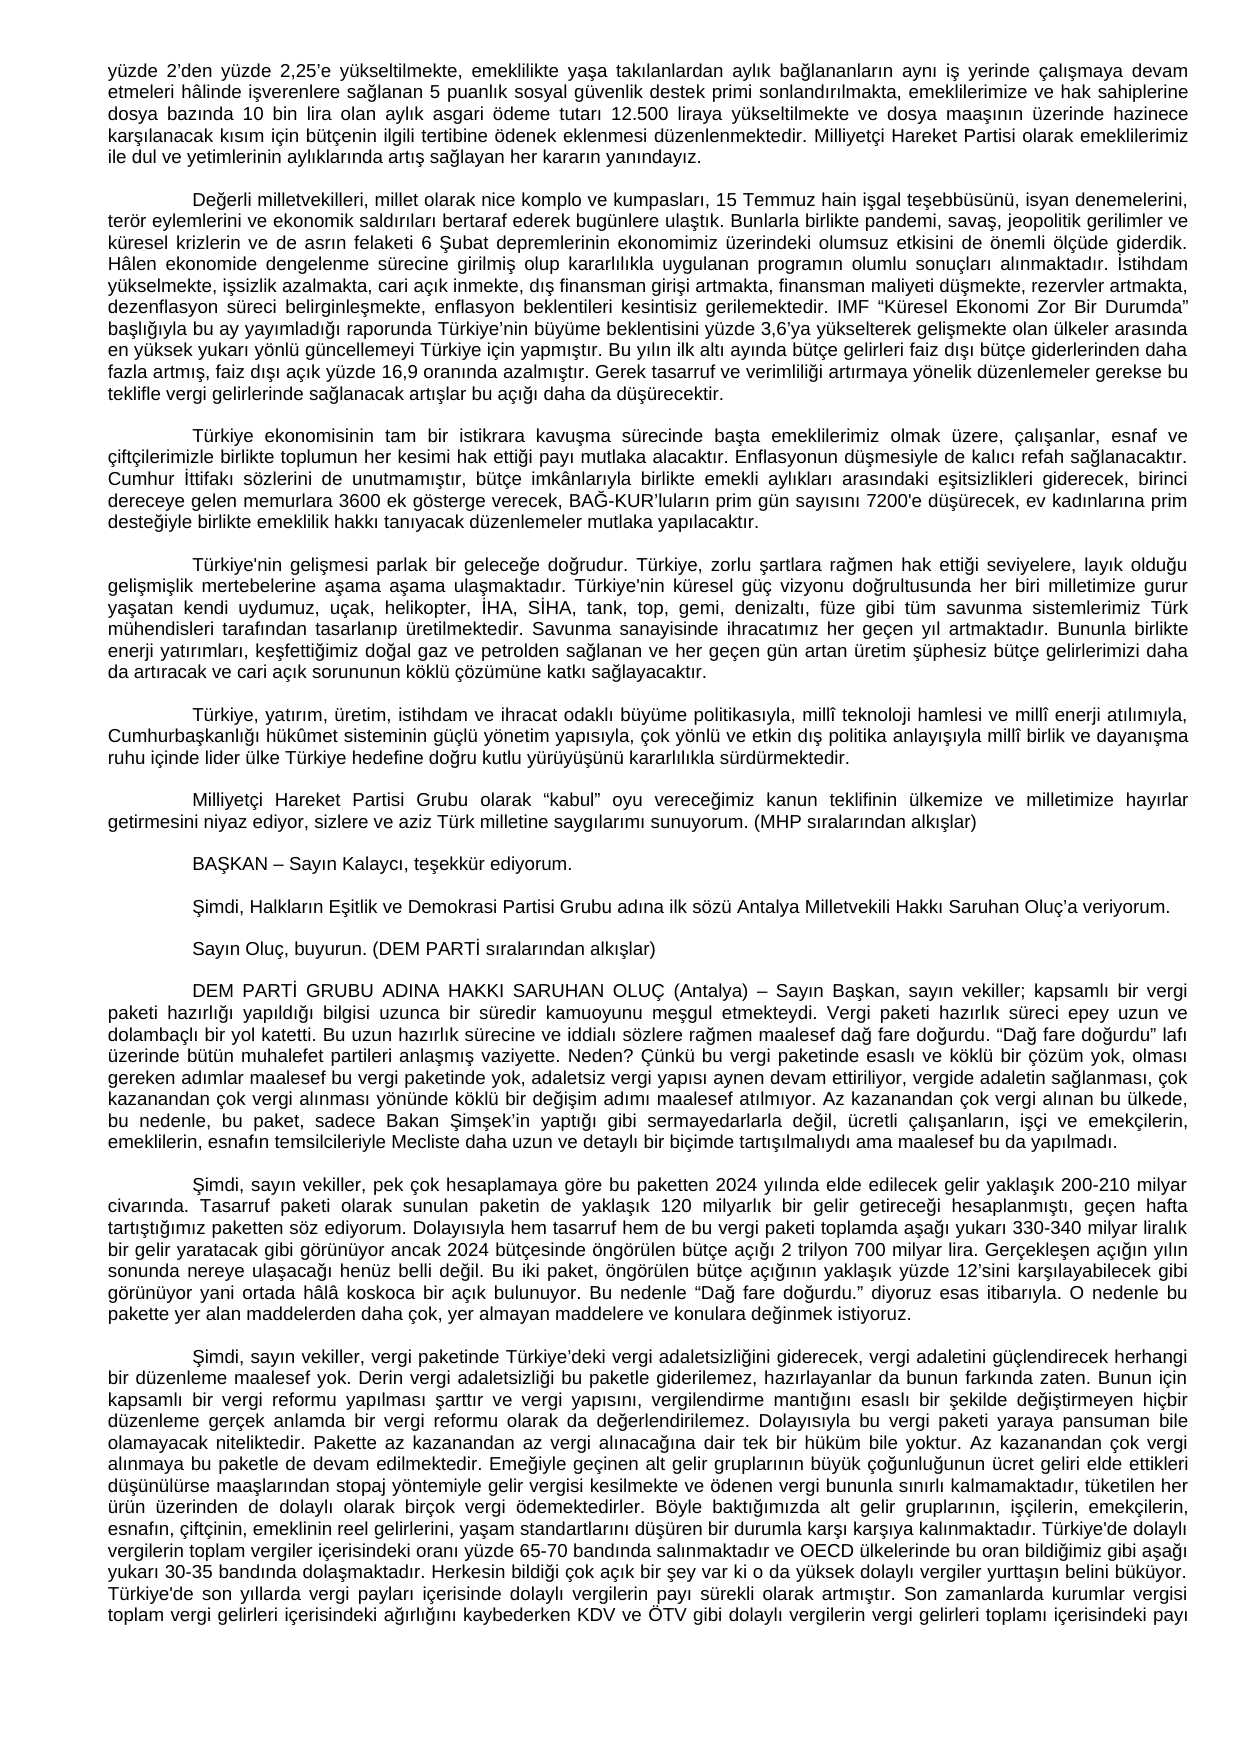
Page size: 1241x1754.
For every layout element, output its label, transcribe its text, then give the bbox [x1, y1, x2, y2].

text Türkiye'nin gelişmesi parlak bir geleceğe doğrudur. Türkiye, zorlu şartlara rağmen hak ettiği seviyelere, layık olduğu gelişmişlik mertebelerine aşama aşama ulaşmaktadır. Türkiye'nin küresel güç vizyonu doğrultusunda her biri milletimize gurur yaşatan kendi uydumuz, uçak, helikopter, İHA, SİHA, tank, top, gemi, denizaltı, füze gibi tüm savunma sistemlerimiz Türk mühendisleri tarafından tasarlanıp üretilmektedir. Savunma sanayisinde ihracatımız her geçen yıl artmaktadır. Bununla birlikte enerji yatırımları, keşfettiğimiz doğal gaz ve petrolden sağlanan ve her geçen gün artan üretim şüphesiz bütçe gelirlerimizi daha da artıracak ve cari açık sorununun köklü çözümüne katkı sağlayacaktır. [108, 553, 1189, 683]
text DEM PARTİ GRUBU ADINA HAKKI SARUHAN OLUÇ (Antalya) – Sayın Başkan, sayın vekiller; kapsamlı bir vergi paketi hazırlığı yapıldığı bilgisi uzunca bir süredir kamuoyunu meşgul etmekteydi. Vergi paketi hazırlık süreci epey uzun ve dolambaçlı bir yol katetti. Bu uzun hazırlık sürecine ve iddialı sözlere rağmen maalesef dağ fare doğurdu. “Dağ fare doğurdu” lafı üzerinde bütün muhalefet partileri anlaşmış vaziyette. Neden? Çünkü bu vergi paketinde esaslı ve köklü bir çözüm yok, olması gereken adımlar maalesef bu vergi paketinde yok, adaletsiz vergi yapısı aynen devam ettiriliyor, vergide adaletin sağlanması, çok kazanandan çok vergi alınması yönünde köklü bir değişim adımı maalesef atılmıyor. Az kazanandan çok vergi alınan bu ülkede, bu nedenle, bu paket, sadece Bakan Şimşek’in yaptığı gibi sermayedarlarla değil, ücretli çalışanların, işçi ve emekçilerin, emeklilerin, esnafın temsilcileriyle Mecliste daha uzun ve detaylı bir biçimde tartışılmalıydı ama maalesef bu da yapılmadı. [108, 980, 1189, 1153]
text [108, 1345, 1189, 1626]
text Şimdi, Halkların Eşitlik ve Demokrasi Partisi Grubu adına ilk sözü Antalya Milletvekili Hakkı Saruhan Oluç’a veriyorum. [108, 896, 1189, 917]
text BAŞKAN – Sayın Kalaycı, teşekkür ediyorum. [108, 853, 1189, 875]
text Milliyetçi Hareket Partisi Grubu olarak “kabul” oyu vereceğimiz kanun teklifinin ülkemize ve milletimize hayırlar getirmesini niyaz ediyor, sizlere ve aziz Türk milletine saygılarımı sunuyorum. (MHP sıralarından alkışlar) [108, 789, 1189, 832]
text Türkiye, yatırım, üretim, istihdam ve ihracat odaklı büyüme politikasıyla, millî teknoloji hamlesi ve millî enerji atılımıyla, Cumhurbaşkanlığı hükûmet sisteminin güçlü yönetim yapısıyla, çok yönlü ve etkin dış politika anlayışıyla millî birlik ve dayanışma ruhu içinde lider ülke Türkiye hedefine doğru kutlu yürüyüşünü kararlılıkla sürdürmektedir. [108, 704, 1189, 768]
text Türkiye ekonomisinin tam bir istikrara kavuşma sürecinde başta emeklilerimiz olmak üzere, çalışanlar, esnaf ve çiftçilerimizle birlikte toplumun her kesimi hak ettiği payı mutlaka alacaktır. Enflasyonun düşmesiyle de kalıcı refah sağlanacaktır. Cumhur İttifakı sözlerini de unutmamıştır, bütçe imkânlarıyla birlikte emekli aylıkları arasındaki eşitsizlikleri giderecek, birinci dereceye gelen memurlara 3600 ek gösterge verecek, BAĞ-KUR’luların prim gün sayısını 7200'e düşürecek, ev kadınlarına prim desteğiyle birlikte emeklilik hakkı tanıyacak düzenlemeler mutlaka yapılacaktır. [108, 425, 1189, 533]
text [108, 60, 1189, 167]
text Değerli milletvekilleri, millet olarak nice komplo ve kumpasları, 15 Temmuz hain işgal teşebbüsünü, isyan denemelerini, terör eylemlerini ve ekonomik saldırıları bertaraf ederek bugünlere ulaştık. Bunlarla birlikte pandemi, savaş, jeopolitik gerilimler ve küresel krizlerin ve de asrın felaketi 6 Şubat depremlerinin ekonomimiz üzerindeki olumsuz etkisini de önemli ölçüde giderdik. Hâlen ekonomide dengelenme sürecine girilmiş olup kararlılıkla uygulanan programın olumlu sonuçları alınmaktadır. İstihdam yükselmekte, işsizlik azalmakta, cari açık inmekte, dış finansman girişi artmakta, finansman maliyeti düşmekte, rezervler artmakta, dezenflasyon süreci belirginleşmekte, enflasyon beklentileri kesintisiz gerilemektedir. IMF “Küresel Ekonomi Zor Bir Durumda” başlığıyla bu ay yayımladığı raporunda Türkiye’nin büyüme beklentisini yüzde 3,6’ya yükselterek gelişmekte olan ülkeler arasında en yüksek yukarı yönlü güncellemeyi Türkiye için yapmıştır. Bu yılın ilk altı ayında bütçe gelirleri faiz dışı bütçe giderlerinden daha fazla artmış, faiz dışı açık yüzde 16,9 oranında azalmıştır. Gerek tasarruf ve verimliliği artırmaya yönelik düzenlemeler gerekse bu teklifle vergi gelirlerinde sağlanacak artışlar bu açığı daha da düşürecektir. [108, 188, 1189, 404]
text Sayın Oluç, buyurun. (DEM PARTİ sıralarından alkışlar) [108, 938, 1189, 959]
text Şimdi, sayın vekiller, pek çok hesaplamaya göre bu paketten 2024 yılında elde edilecek gelir yaklaşık 200-210 milyar civarında. Tasarruf paketi olarak sunulan paketin de yaklaşık 120 milyarlık bir gelir getireceği hesaplanmıştı, geçen hafta tartıştığımız paketten söz ediyorum. Dolayısıyla hem tasarruf hem de bu vergi paketi toplamda aşağı yukarı 330-340 milyar liralık bir gelir yaratacak gibi görünüyor ancak 2024 bütçesinde öngörülen bütçe açığı 2 trilyon 700 milyar lira. Gerçekleşen açığın yılın sonunda nereye ulaşacağı henüz belli değil. Bu iki paket, öngörülen bütçe açığının yaklaşık yüzde 12’sini karşılayabilecek gibi görünüyor yani ortada hâlâ koskoca bir açık bulunuyor. Bu nedenle “Dağ fare doğurdu.” diyoruz esas itibarıyla. O nedenle bu pakette yer alan maddelerden daha çok, yer almayan maddelere ve konulara değinmek istiyoruz. [108, 1174, 1189, 1324]
